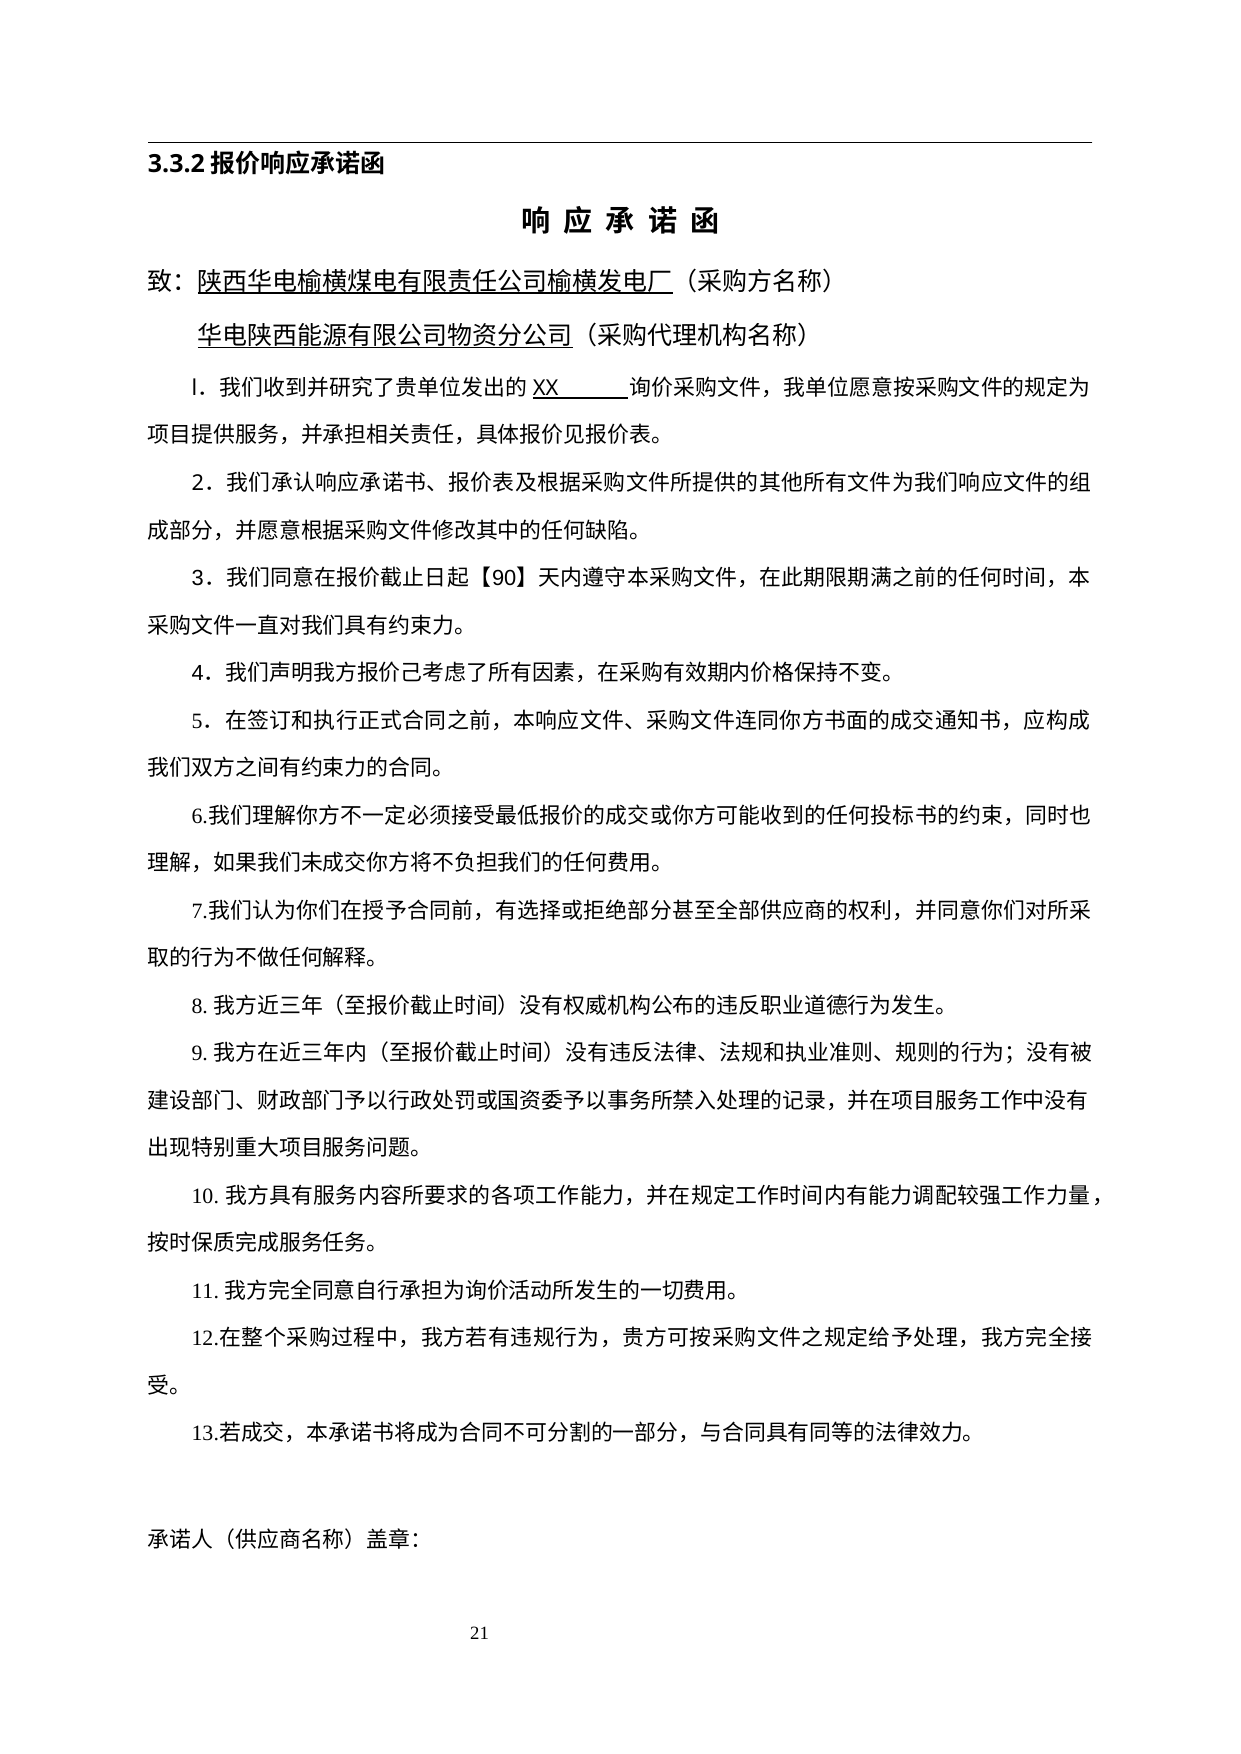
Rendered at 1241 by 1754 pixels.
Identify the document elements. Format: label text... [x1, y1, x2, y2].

text 7.我们认为你们在授予合同前，有选择或拒绝部分甚至全部供应商的权利，并同意你们对所采取的行为不做任何解释。 [148, 893, 1092, 972]
text 华电陕西能源有限公司物资分公司（采购代理机构名称） [148, 316, 1092, 352]
text 3．我们同意在报价截止日起【90】天内遵守本采购文件，在此期限期满之前的任何时间，本采购文件一直对我们具有约束力。 [148, 560, 1092, 639]
text 响 应 承 诺 函 [148, 198, 1092, 240]
text 13.若成交，本承诺书将成为合同不可分割的一部分，与合同具有同等的法律效力。 [148, 1415, 1092, 1447]
text l．我们收到并研究了贵单位发出的XX 询价采购文件，我单位愿意按采购文件的规定为项目提供服务，并承担相关责任，具体报价见报价表。 [148, 370, 1092, 449]
text 11. 我方完全同意自行承担为询价活动所发生的一切费用。 [148, 1273, 1092, 1304]
text 3.3.2报价响应承诺函 [148, 143, 1071, 179]
text 4．我们声明我方报价己考虑了所有因素，在采购有效期内价格保持不变。 [148, 655, 1092, 687]
text 6.我们理解你方不一定必须接受最低报价的成交或你方可能收到的任何投标书的约束，同时也理解，如果我们未成交你方将不负担我们的任何费用。 [148, 798, 1092, 877]
text 承诺人（供应商名称）盖章： [148, 1521, 1071, 1554]
text 2．我们承认响应承诺书、报价表及根据采购文件所提供的其他所有文件为我们响应文件的组成部分，并愿意根据采购文件修改其中的任何缺陷。 [148, 465, 1092, 544]
text 致：陕西华电榆横煤电有限责任公司榆横发电厂（采购方名称） [148, 261, 1092, 297]
text 9. 我方在近三年内（至报价截止时间）没有违反法律、法规和执业准则、规则的行为；没有被建设部门、财政部门予以行政处罚或国资委予以事务所禁入处理的记录，并在项目服务工作中没有出现特别重大项目服务问题。 [148, 1035, 1092, 1162]
text 8. 我方近三年（至报价截止时间）没有权威机构公布的违反职业道德行为发生。 [148, 988, 1092, 1019]
text 12.在整个采购过程中，我方若有违规行为，贵方可按采购文件之规定给予处理，我方完全接受。 [148, 1320, 1092, 1399]
text 5．在签订和执行正式合同之前，本响应文件、采购文件连同你方书面的成交通知书，应构成我们双方之间有约束力的合同。 [148, 703, 1092, 782]
text 10. 我方具有服务内容所要求的各项工作能力，并在规定工作时间内有能力调配较强工作力量，按时保质完成服务任务。 [148, 1178, 1092, 1257]
